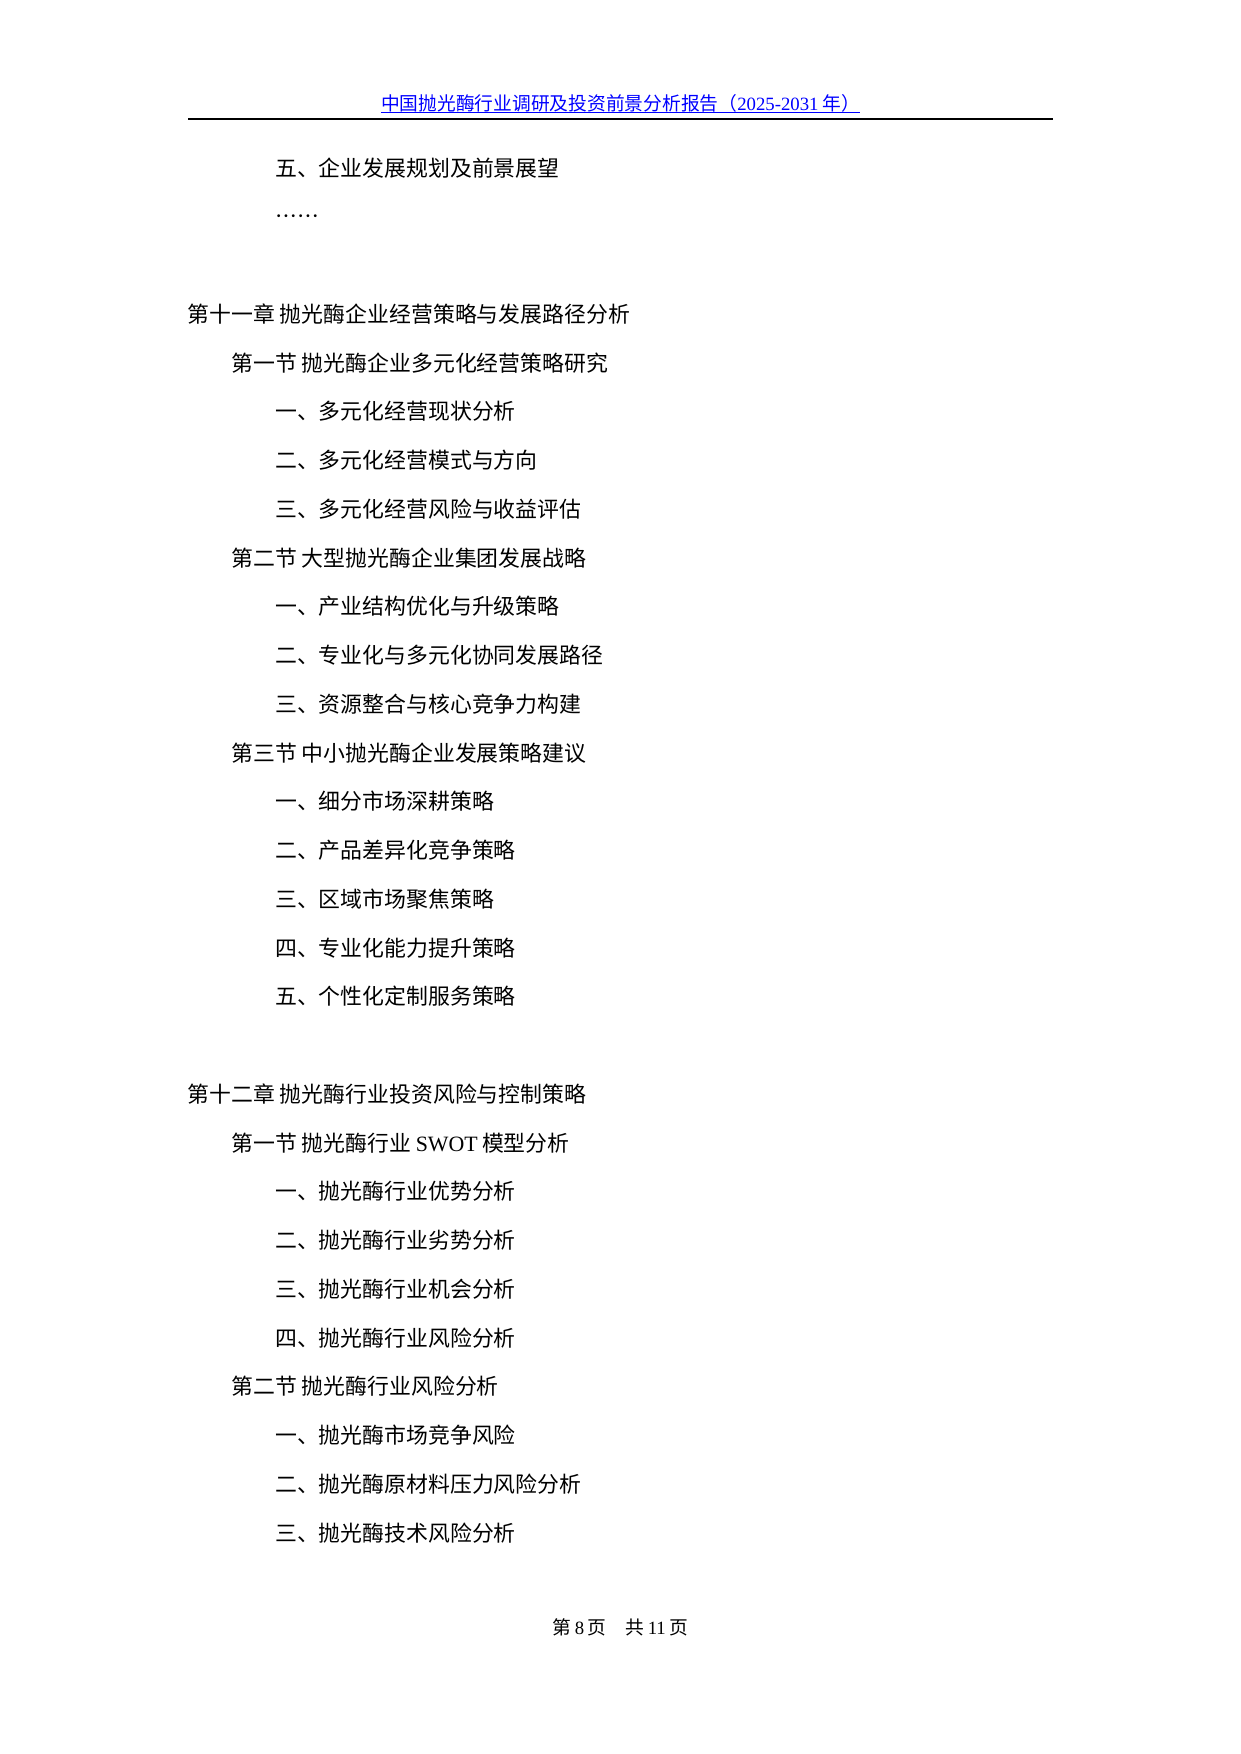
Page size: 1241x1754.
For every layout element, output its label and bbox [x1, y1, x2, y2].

text [187, 150, 1053, 1548]
